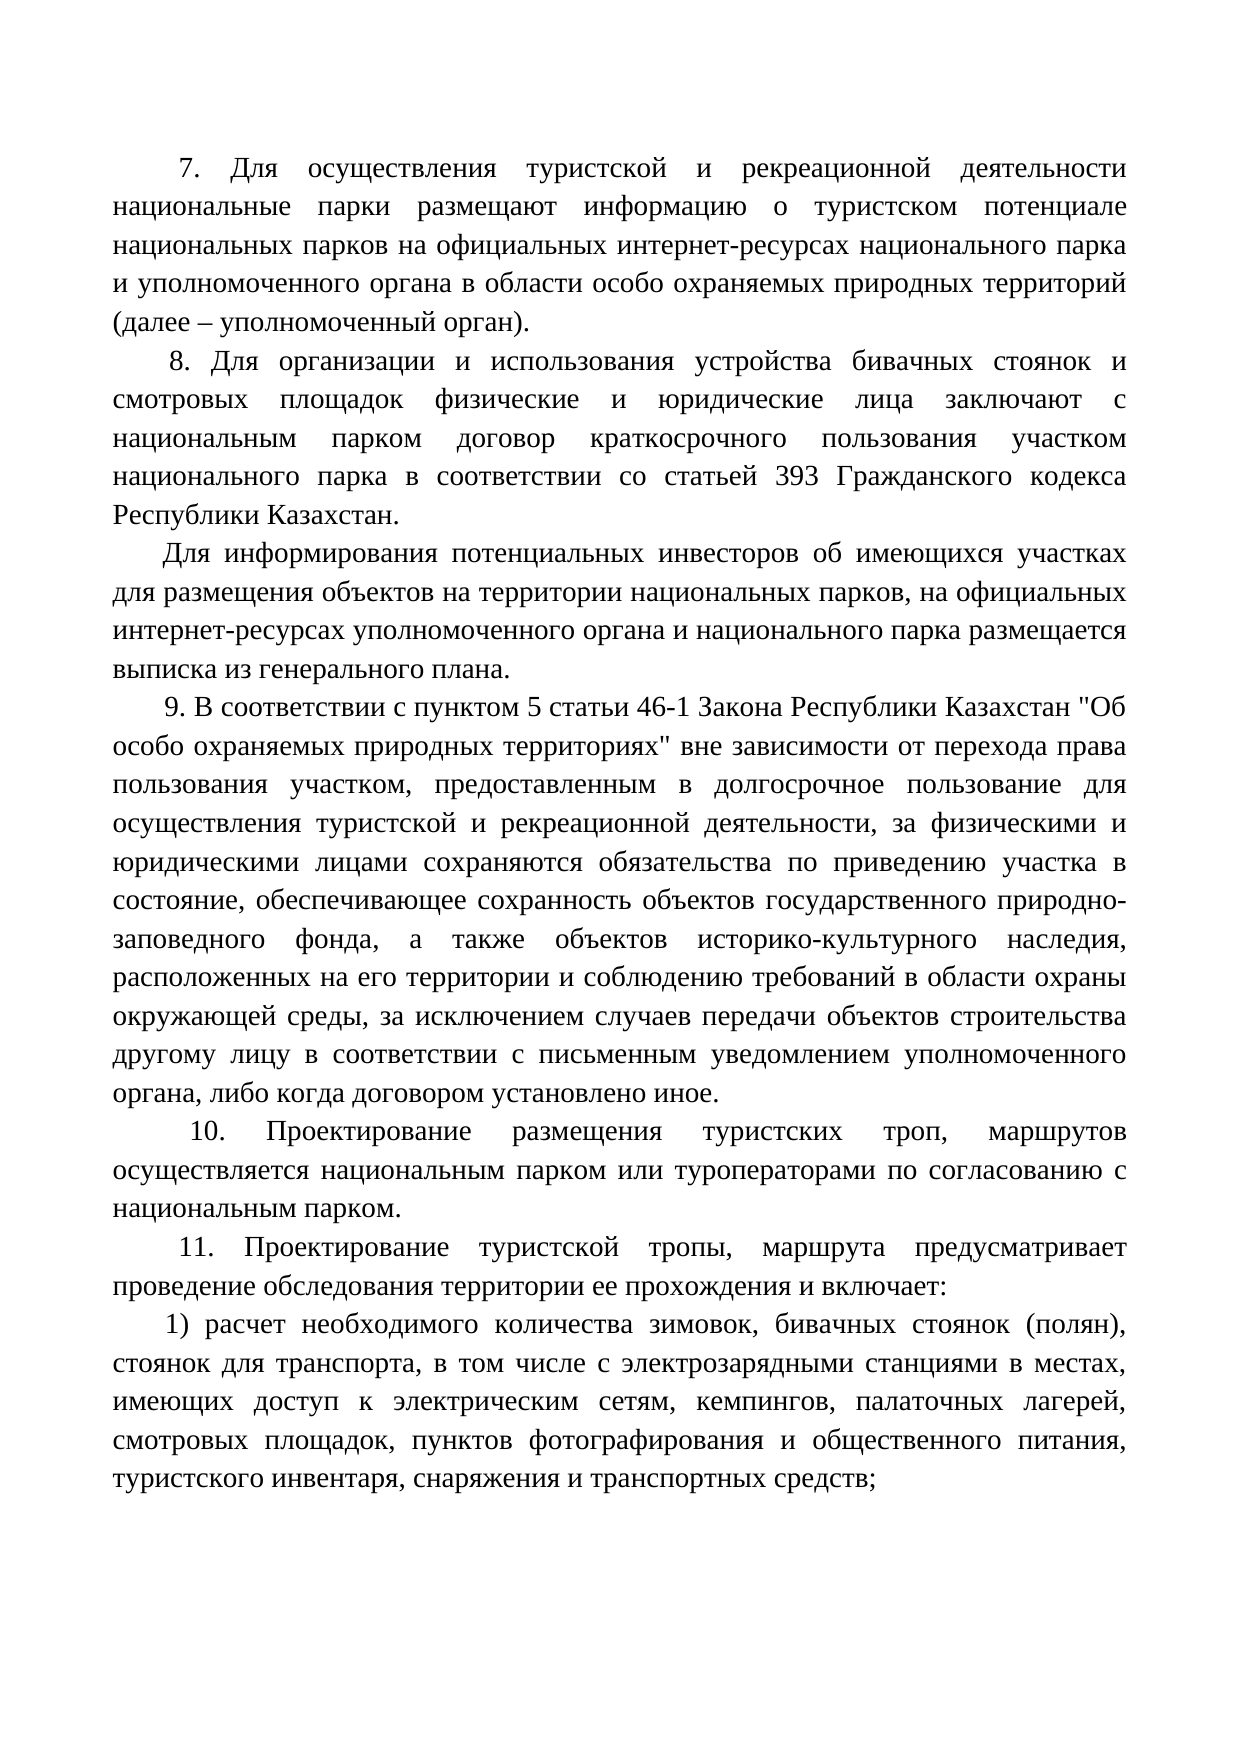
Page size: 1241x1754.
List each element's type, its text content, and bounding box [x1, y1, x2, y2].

text 1) расчет необходимого количества зимовок, бивачных стоянок (полян), стоянок для транспорта, в том числе с электрозарядными станциями в местах, имеющих доступ к электрическим сетям, кемпингов, палаточных лагерей, смотровых площадок, пунктов фотографирования и общественного питания, туристского инвентаря, снаряжения и транспортных средств; [112, 1306, 1128, 1494]
text Для информирования потенциальных инвесторов об имеющихся участках для размещения объектов на территории национальных парков, на официальных интернет-ресурсах уполномоченного органа и национального парка размещается выписка из генерального плана. [112, 535, 1128, 684]
text 10. Проектирование размещения туристских троп, маршрутов осуществляется национальным парком или туроператорами по согласованию с национальным парком. [112, 1113, 1128, 1224]
text 7. Для осуществления туристской и рекреационной деятельности национальные парки размещают информацию о туристском потенциале национальных парков на официальных интернет-ресурсах национального парка и уполномоченного органа в области особо охраняемых природных территорий (далее – уполномоченный орган). [112, 150, 1128, 338]
text 8. Для организации и использования устройства бивачных стоянок и смотровых площадок физические и юридические лица заключают с национальным парком договор краткосрочного пользования участком национального парка в соответствии со статьей 393 Гражданского кодекса Республики Казахстан. [112, 343, 1128, 530]
text 9. В соответствии с пунктом 5 статьи 46-1 Закона Республики Казахстан "Об особо охраняемых природных территориях" вне зависимости от перехода права пользования участком, предоставленным в долгосрочное пользование для осуществления туристской и рекреационной деятельности, за физическими и юридическими лицами сохраняются обязательства по приведению участка в состояние, обеспечивающее сохранность объектов государственного природно-заповедного фонда, а также объектов историко-культурного наследия, расположенных на его территории и соблюдению требований в области охраны окружающей среды, за исключением случаев передачи объектов строительства другому лицу в соответствии с письменным уведомлением уполномоченного органа, либо когда договором установлено иное. [112, 689, 1128, 1108]
text 11. Проектирование туристской тропы, маршрута предусматривает проведение обследования территории ее прохождения и включает: [112, 1229, 1128, 1301]
